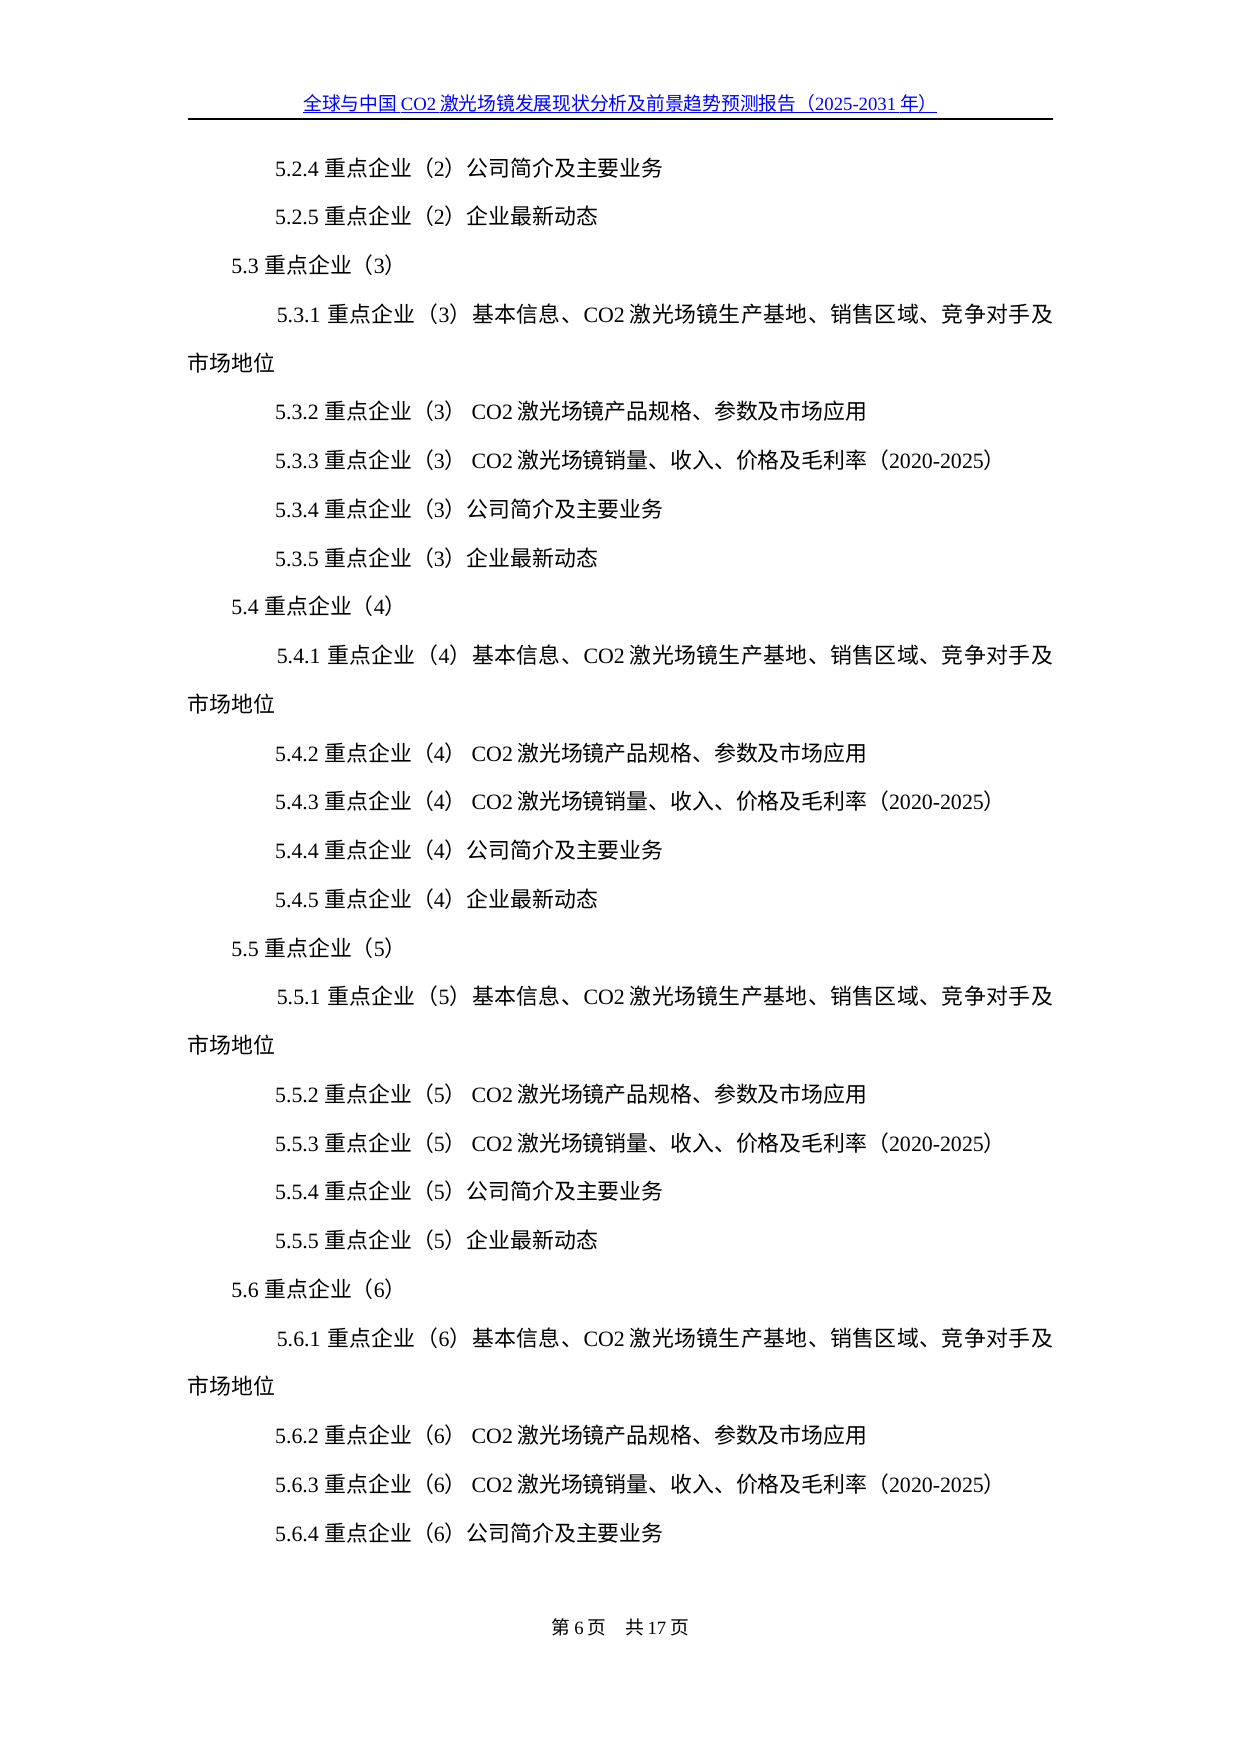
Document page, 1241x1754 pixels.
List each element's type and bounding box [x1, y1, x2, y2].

text [187, 150, 1053, 1548]
